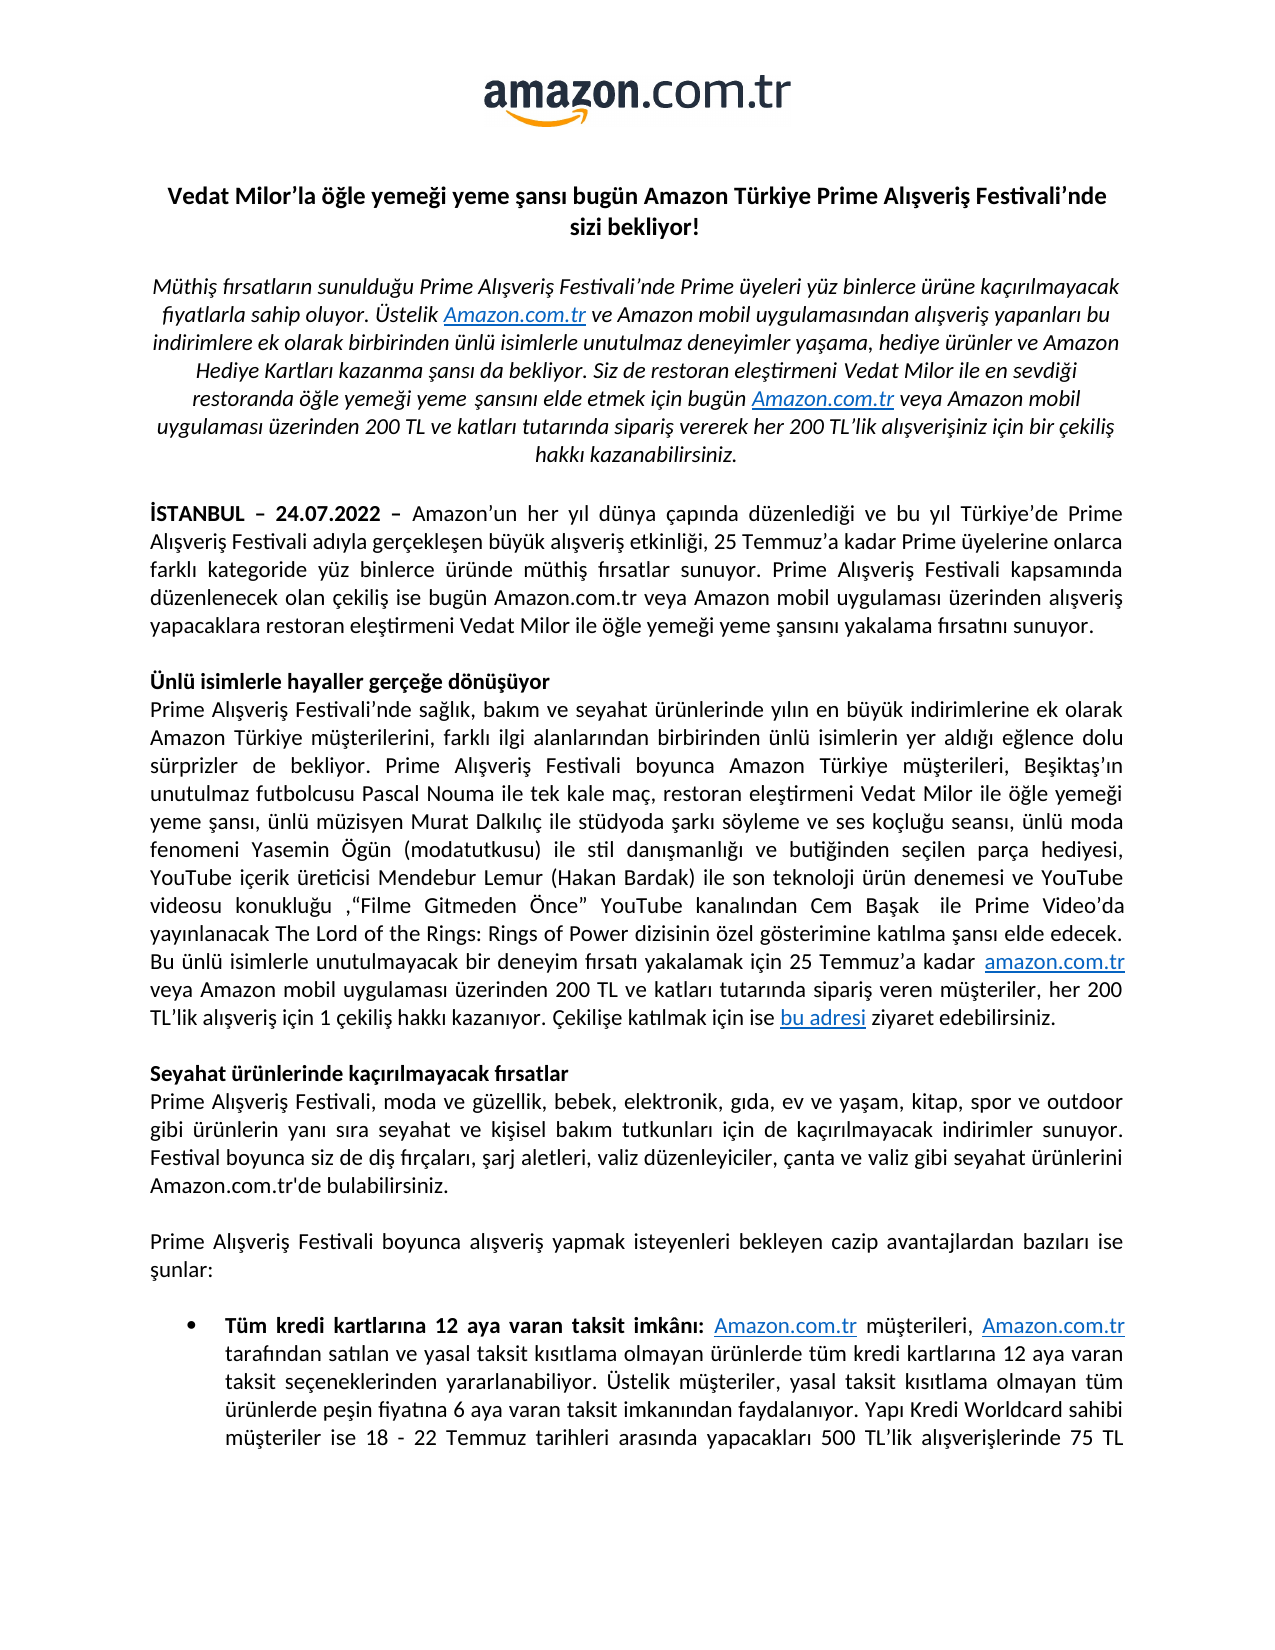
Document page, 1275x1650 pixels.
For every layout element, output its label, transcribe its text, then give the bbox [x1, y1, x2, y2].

text İSTANBUL – 24.07.2022 – Amazon’un her yıl dünya çapında düzenlediği ve bu yıl Türkiye’de Prime Alışveriş Festivali adıyla gerçekleşen büyük alışveriş etkinliği, 25 Temmuz’a kadar Prime üyelerine onlarca farklı kategoride yüz binlerce üründe müthiş fırsatlar sunuyor. Prime Alışveriş Festivali kapsamında düzenlenecek olan çekiliş ise bugün Amazon.com.tr veya Amazon mobil uygulaması üzerinden alışveriş yapacaklara restoran eleştirmeni Vedat Milor ile öğle yemeği yeme şansını yakalama fırsatını sunuyor. [150, 499, 1125, 639]
text Ünlü isimlerle hayaller gerçeğe dönüşüyor [150, 667, 1125, 695]
picture [484, 75, 791, 127]
text Prime Alışveriş Festivali, moda ve güzellik, bebek, elektronik, gıda, ev ve yaşam, kitap, spor ve outdoor gibi ürünlerin yanı sıra seyahat ve kişisel bakım tutkunları için de kaçırılmayacak indirimler sunuyor. Festival boyunca siz de diş fırçaları, şarj aletleri, valiz düzenleyiciler, çanta ve valiz gibi seyahat ürünlerini Amazon.com.tr'de bulabilirsiniz. [150, 1087, 1125, 1199]
text Prime Alışveriş Festivali’nde sağlık, bakım ve seyahat ürünlerinde yılın en büyük indirimlerine ek olarak Amazon Türkiye müşterilerini, farklı ilgi alanlarından birbirinden ünlü isimlerin yer aldığı eğlence dolu sürprizler de bekliyor. Prime Alışveriş Festivali boyunca Amazon Türkiye müşterileri, Beşiktaş’ın unutulmaz futbolcusu Pascal Nouma ile tek kale maç, restoran eleştirmeni Vedat Milor ile öğle yemeği yeme şansı, ünlü müzisyen Murat Dalkılıç ile stüdyoda şarkı söyleme ve ses koçluğu seansı, ünlü moda fenomeni Yasemin Ögün (modatutkusu) ile stil danışmanlığı ve butiğinden seçilen parça hediyesi, YouTube içerik üreticisi Mendebur Lemur (Hakan Bardak) ile son teknoloji ürün denemesi ve YouTube videosu konukluğu ,“Filme Gitmeden Önce” YouTube kanalından Cem Başak ile Prime Video’da yayınlanacak The Lord of the Rings: Rings of Power dizisinin özel gösterimine katılma şansı elde edecek. Bu ünlü isimlerle unutulmayacak bir deneyim fırsatı yakalamak için 25 Temmuz’a kadar amazon.com.tr veya Amazon mobil uygulaması üzerinden 200 TL ve katları tutarında sipariş veren müşteriler, her 200 TL’lik alışveriş için 1 çekiliş hakkı kazanıyor. Çekilişe katılmak için ise bu adresi ziyaret edebilirsiniz. [150, 695, 1125, 1031]
text Vedat Milor’la öğle yemeği yeme şansı bugün Amazon Türkiye Prime Alışveriş Festivali’nde sizi bekliyor! [150, 181, 1125, 242]
text Seyahat ürünlerinde kaçırılmayacak fırsatlar [150, 1059, 1125, 1087]
text Prime Alışveriş Festivali boyunca alışveriş yapmak isteyenleri bekleyen cazip avantajlardan bazıları ise şunlar: [150, 1227, 1125, 1283]
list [187, 1311, 1125, 1451]
text Müthiş fırsatların sunulduğu Prime Alışveriş Festivali’nde Prime üyeleri yüz binlerce ürüne kaçırılmayacak fiyatlarla sahip oluyor. Üstelik Amazon.com.tr ve Amazon mobil uygulamasından alışveriş yapanları bu indirimlere ek olarak birbirinden ünlü isimlerle unutulmaz deneyimler yaşama, hediye ürünler ve Amazon Hediye Kartları kazanma şansı da bekliyor. Siz de restoran eleştirmeni Vedat Milor ile en sevdiği restoranda öğle yemeği yeme şansını elde etmek için bugün Amazon.com.tr veya Amazon mobil uygulaması üzerinden 200 TL ve katları tutarında sipariş vererek her 200 TL’lik alışverişiniz için bir çekiliş hakkı kazanabilirsiniz. [150, 272, 1125, 468]
